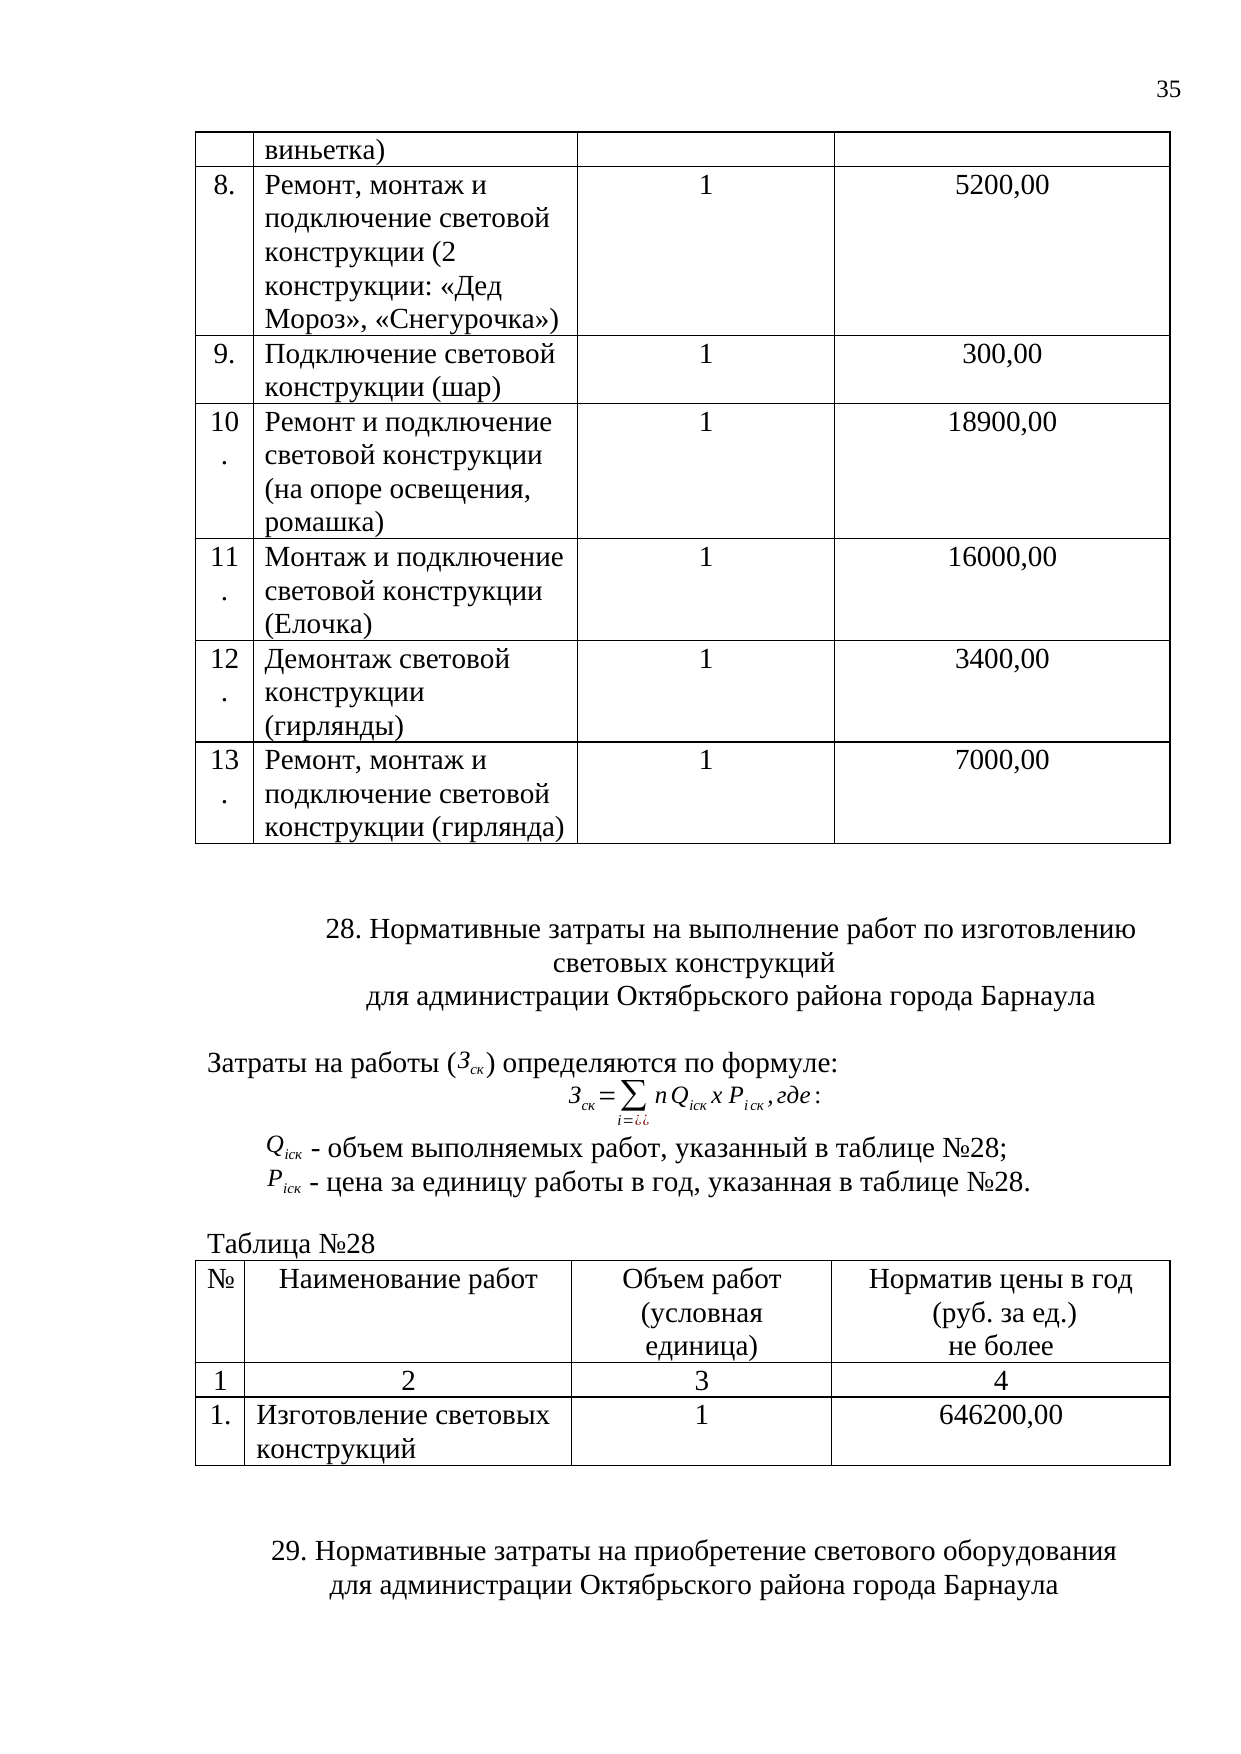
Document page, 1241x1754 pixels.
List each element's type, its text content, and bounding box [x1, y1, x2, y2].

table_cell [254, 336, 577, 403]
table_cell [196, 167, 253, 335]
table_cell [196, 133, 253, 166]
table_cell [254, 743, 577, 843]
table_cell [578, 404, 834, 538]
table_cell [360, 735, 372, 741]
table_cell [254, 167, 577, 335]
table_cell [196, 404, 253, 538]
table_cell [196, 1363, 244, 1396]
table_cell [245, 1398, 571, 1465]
text для администрации Октябрьского района города Барнаула [207, 1567, 1181, 1600]
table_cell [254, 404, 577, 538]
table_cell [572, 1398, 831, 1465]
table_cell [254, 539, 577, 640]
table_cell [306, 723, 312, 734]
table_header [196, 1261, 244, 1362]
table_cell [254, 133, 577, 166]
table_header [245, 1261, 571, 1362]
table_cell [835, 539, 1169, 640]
text 29. Нормативные затраты на приобретение светового оборудования [207, 1533, 1181, 1567]
text 28. Нормативные затраты на выполнение работ по изготовлению световых конструкций [207, 911, 1181, 978]
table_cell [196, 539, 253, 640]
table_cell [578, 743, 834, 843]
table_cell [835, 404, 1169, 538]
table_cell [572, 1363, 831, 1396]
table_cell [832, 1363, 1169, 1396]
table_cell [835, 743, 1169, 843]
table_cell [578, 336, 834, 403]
text для администрации Октябрьского района города Барнаула [207, 978, 1181, 1012]
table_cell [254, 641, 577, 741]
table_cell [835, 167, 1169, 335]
text Таблица №28 [207, 1198, 1181, 1260]
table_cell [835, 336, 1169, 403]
text - цена за единицу работы в год, указанная в таблице №28. [207, 1164, 1181, 1198]
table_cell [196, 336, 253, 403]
text Затраты на работы () определяются по формуле: [207, 1045, 1181, 1079]
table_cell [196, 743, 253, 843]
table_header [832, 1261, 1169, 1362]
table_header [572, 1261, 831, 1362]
text - объем выполняемых работ, указанный в таблице №28; [207, 1130, 1181, 1164]
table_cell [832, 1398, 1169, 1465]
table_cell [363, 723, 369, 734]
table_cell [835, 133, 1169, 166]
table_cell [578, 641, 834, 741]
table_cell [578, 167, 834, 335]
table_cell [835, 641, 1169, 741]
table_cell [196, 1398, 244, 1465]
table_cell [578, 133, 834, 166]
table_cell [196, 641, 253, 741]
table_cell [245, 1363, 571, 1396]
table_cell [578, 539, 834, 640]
